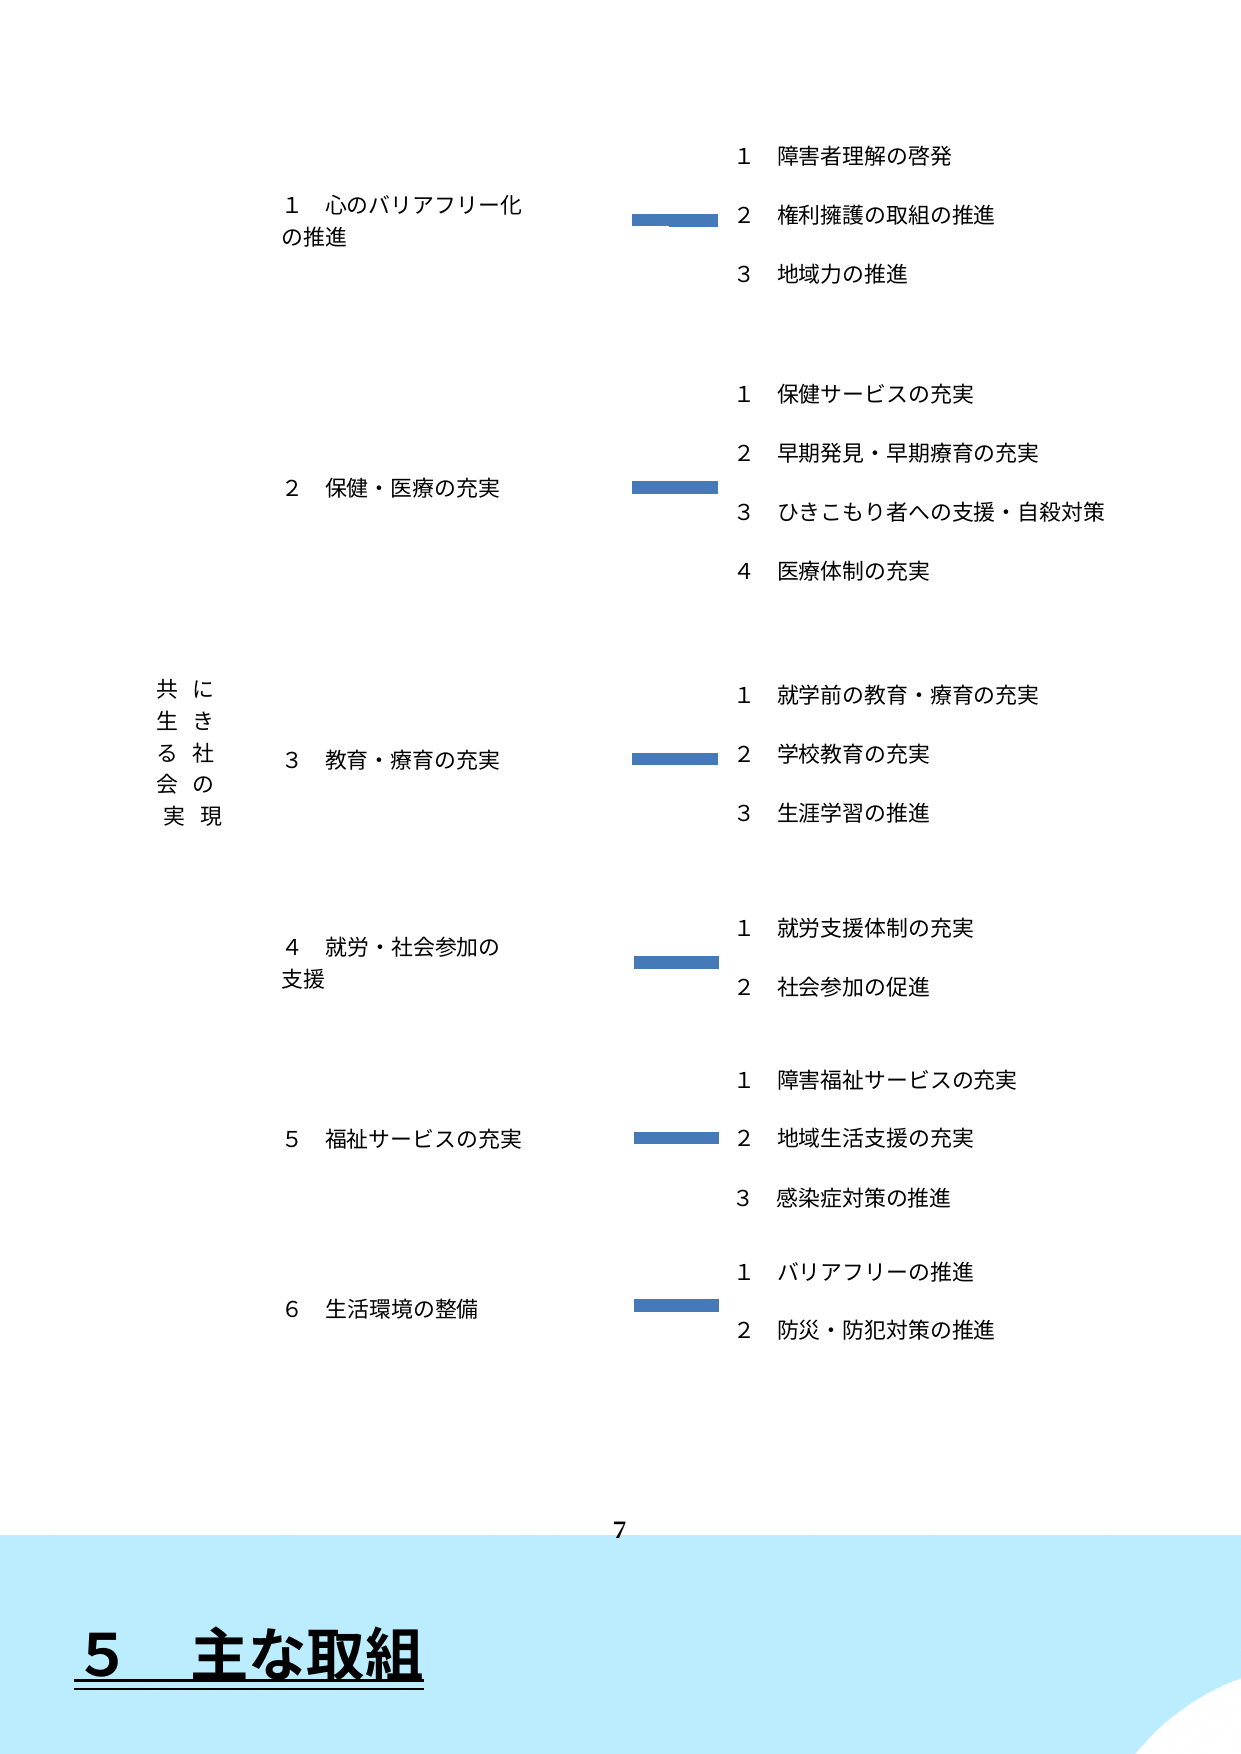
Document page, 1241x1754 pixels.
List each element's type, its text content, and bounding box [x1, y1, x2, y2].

text ５ 主な取組 [15, 1594, 1226, 1707]
picture [0, 1535, 1241, 1754]
